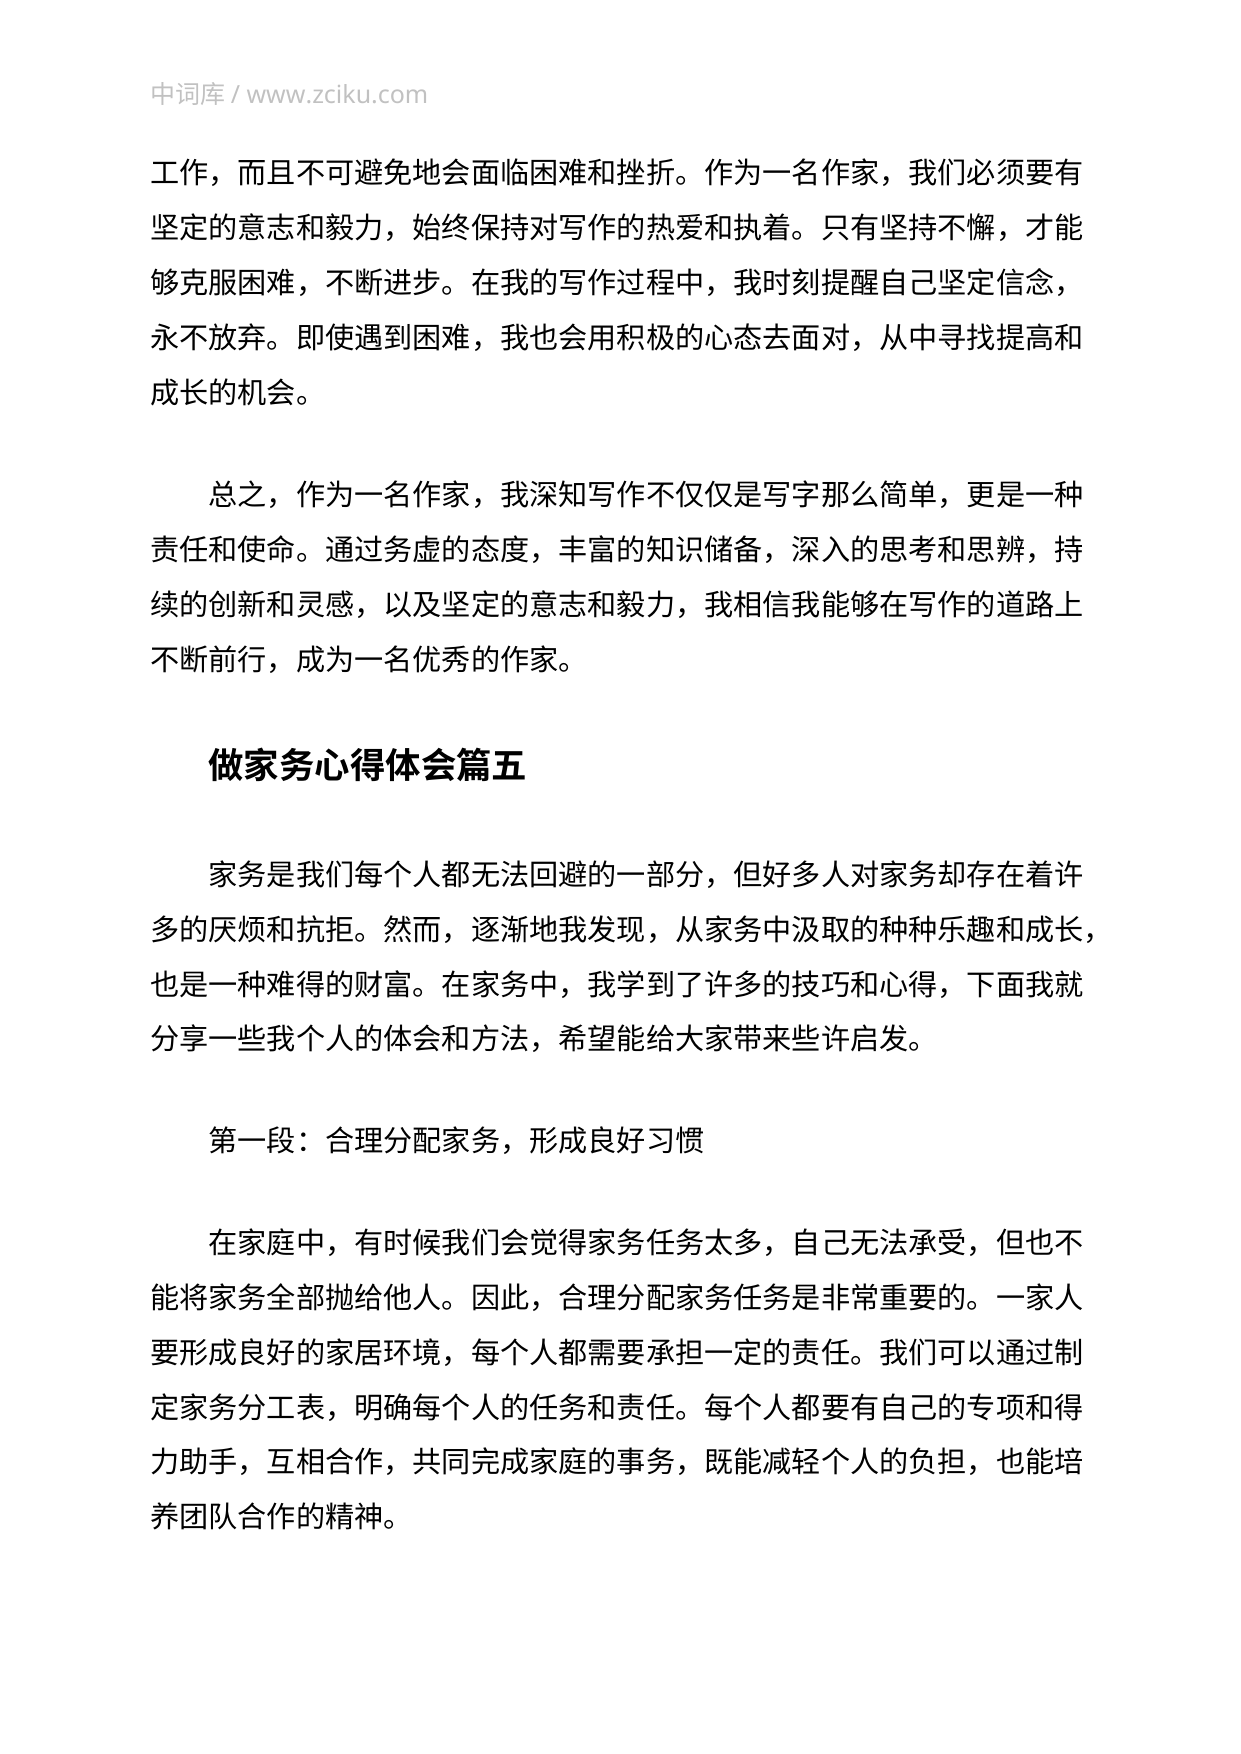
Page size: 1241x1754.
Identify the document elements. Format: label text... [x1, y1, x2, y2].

text 第一段：合理分配家务，形成良好习惯 [150, 1118, 1090, 1160]
text 总之，作为一名作家，我深知写作不仅仅是写字那么简单，更是一种责任和使命。通过务虚的态度，丰富的知识储备，深入的思考和思辨，持续的创新和灵感，以及坚定的意志和毅力，我相信我能够在写作的道路上不断前行，成为一名优秀的作家。 [150, 471, 1090, 678]
text 在家庭中，有时候我们会觉得家务任务太多，自己无法承受，但也不能将家务全部抛给他人。因此，合理分配家务任务是非常重要的。一家人要形成良好的家居环境，每个人都需要承担一定的责任。我们可以通过制定家务分工表，明确每个人的任务和责任。每个人都要有自己的专项和得力助手，互相合作，共同完成家庭的事务，既能减轻个人的负担，也能培养团队合作的精神。 [150, 1219, 1090, 1536]
text 家务是我们每个人都无法回避的一部分，但好多人对家务却存在着许多的厌烦和抗拒。然而，逐渐地我发现，从家务中汲取的种种乐趣和成长，也是一种难得的财富。在家务中，我学到了许多的技巧和心得，下面我就分享一些我个人的体会和方法，希望能给大家带来些许启发。 [150, 851, 1090, 1058]
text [150, 150, 1090, 412]
text 做家务心得体会篇五 [150, 738, 1090, 789]
